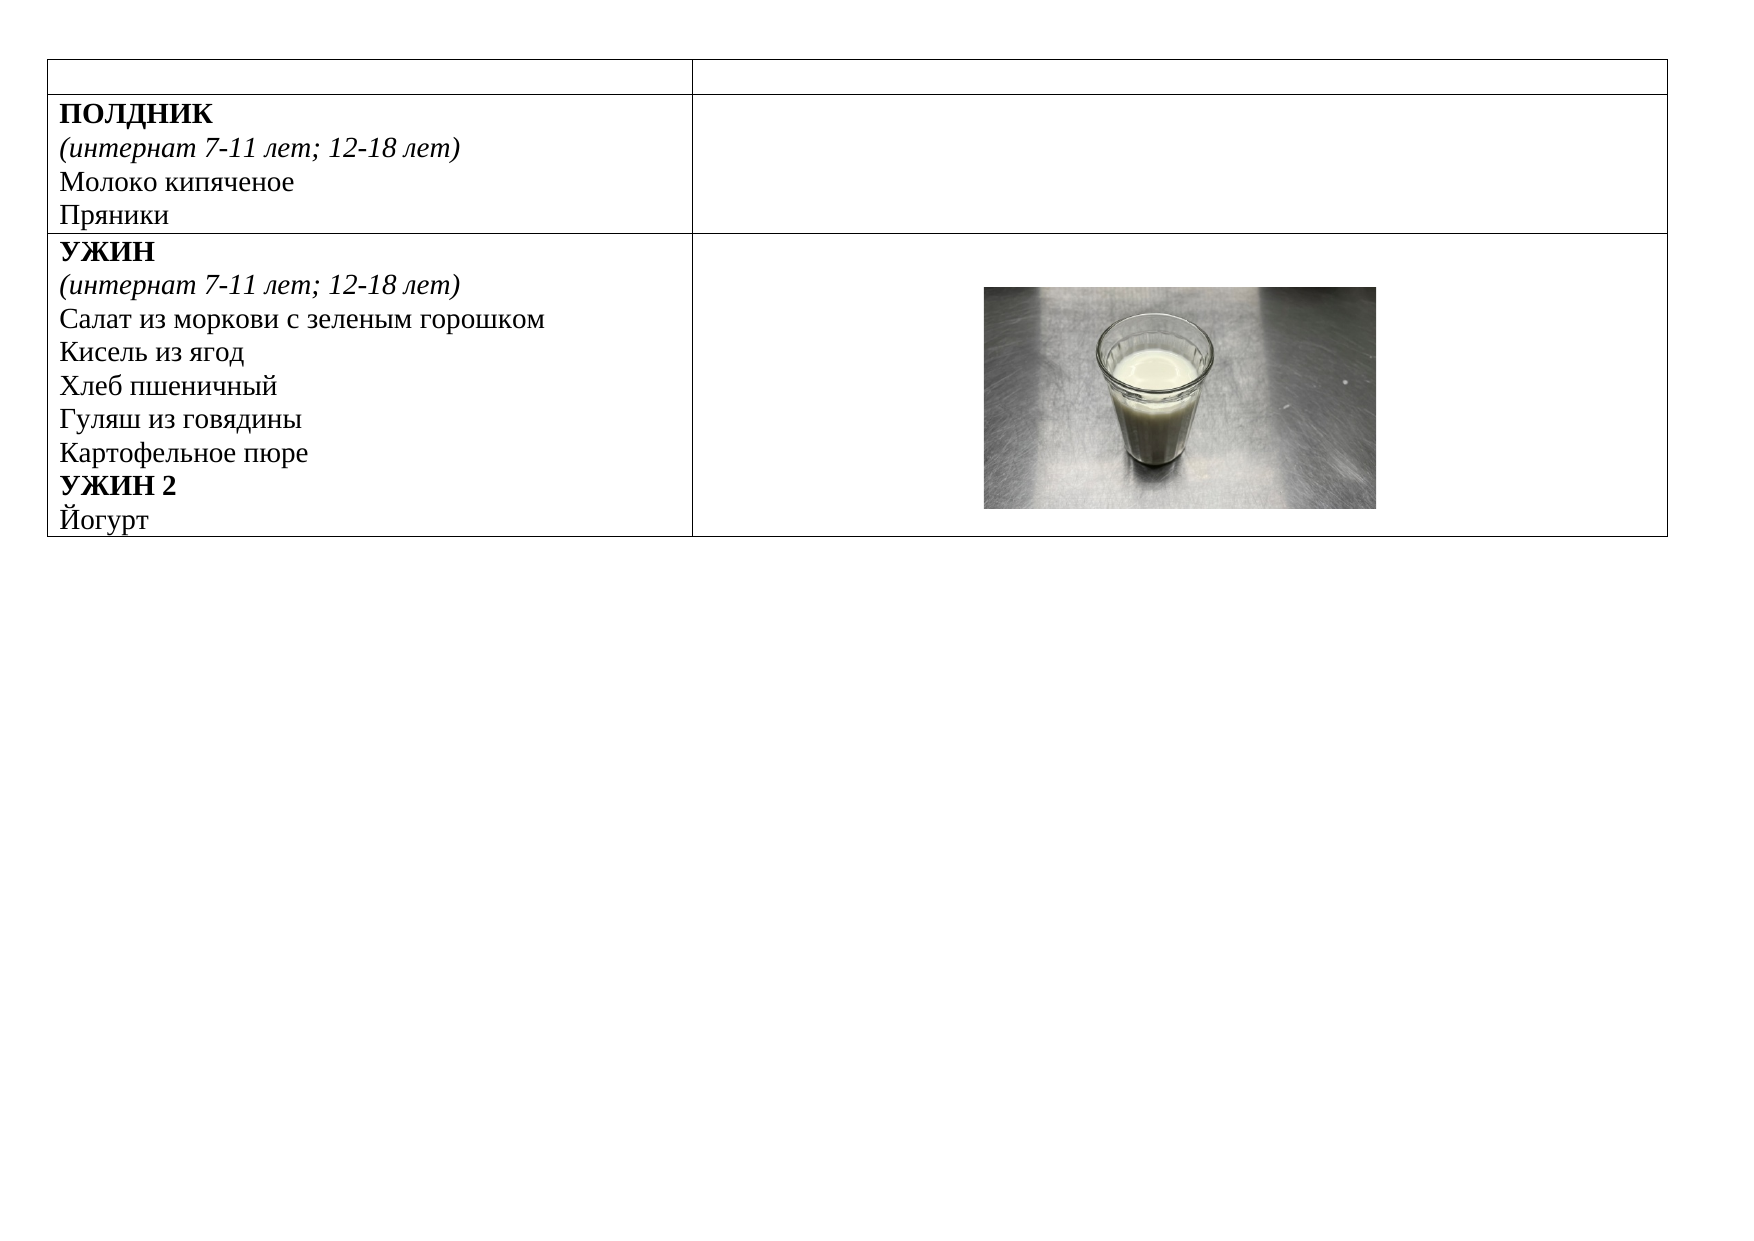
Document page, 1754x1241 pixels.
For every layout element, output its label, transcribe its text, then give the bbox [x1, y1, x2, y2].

table_cell [693, 60, 1667, 94]
table_cell УЖИН (интернат 7-11 лет; 12-18 лет) Салат из моркови с зеленым горошком Кисель из ягод Хлеб пшеничный Гуляш из говядины Картофельное пюре УЖИН 2 Йогурт [48, 234, 692, 536]
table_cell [48, 60, 692, 94]
table_cell [693, 234, 1667, 536]
table_cell [693, 95, 1667, 233]
picture [983, 287, 1377, 509]
table_cell ПОЛДНИК (интернат 7-11 лет; 12-18 лет) Молоко кипяченое Пряники [48, 95, 692, 233]
